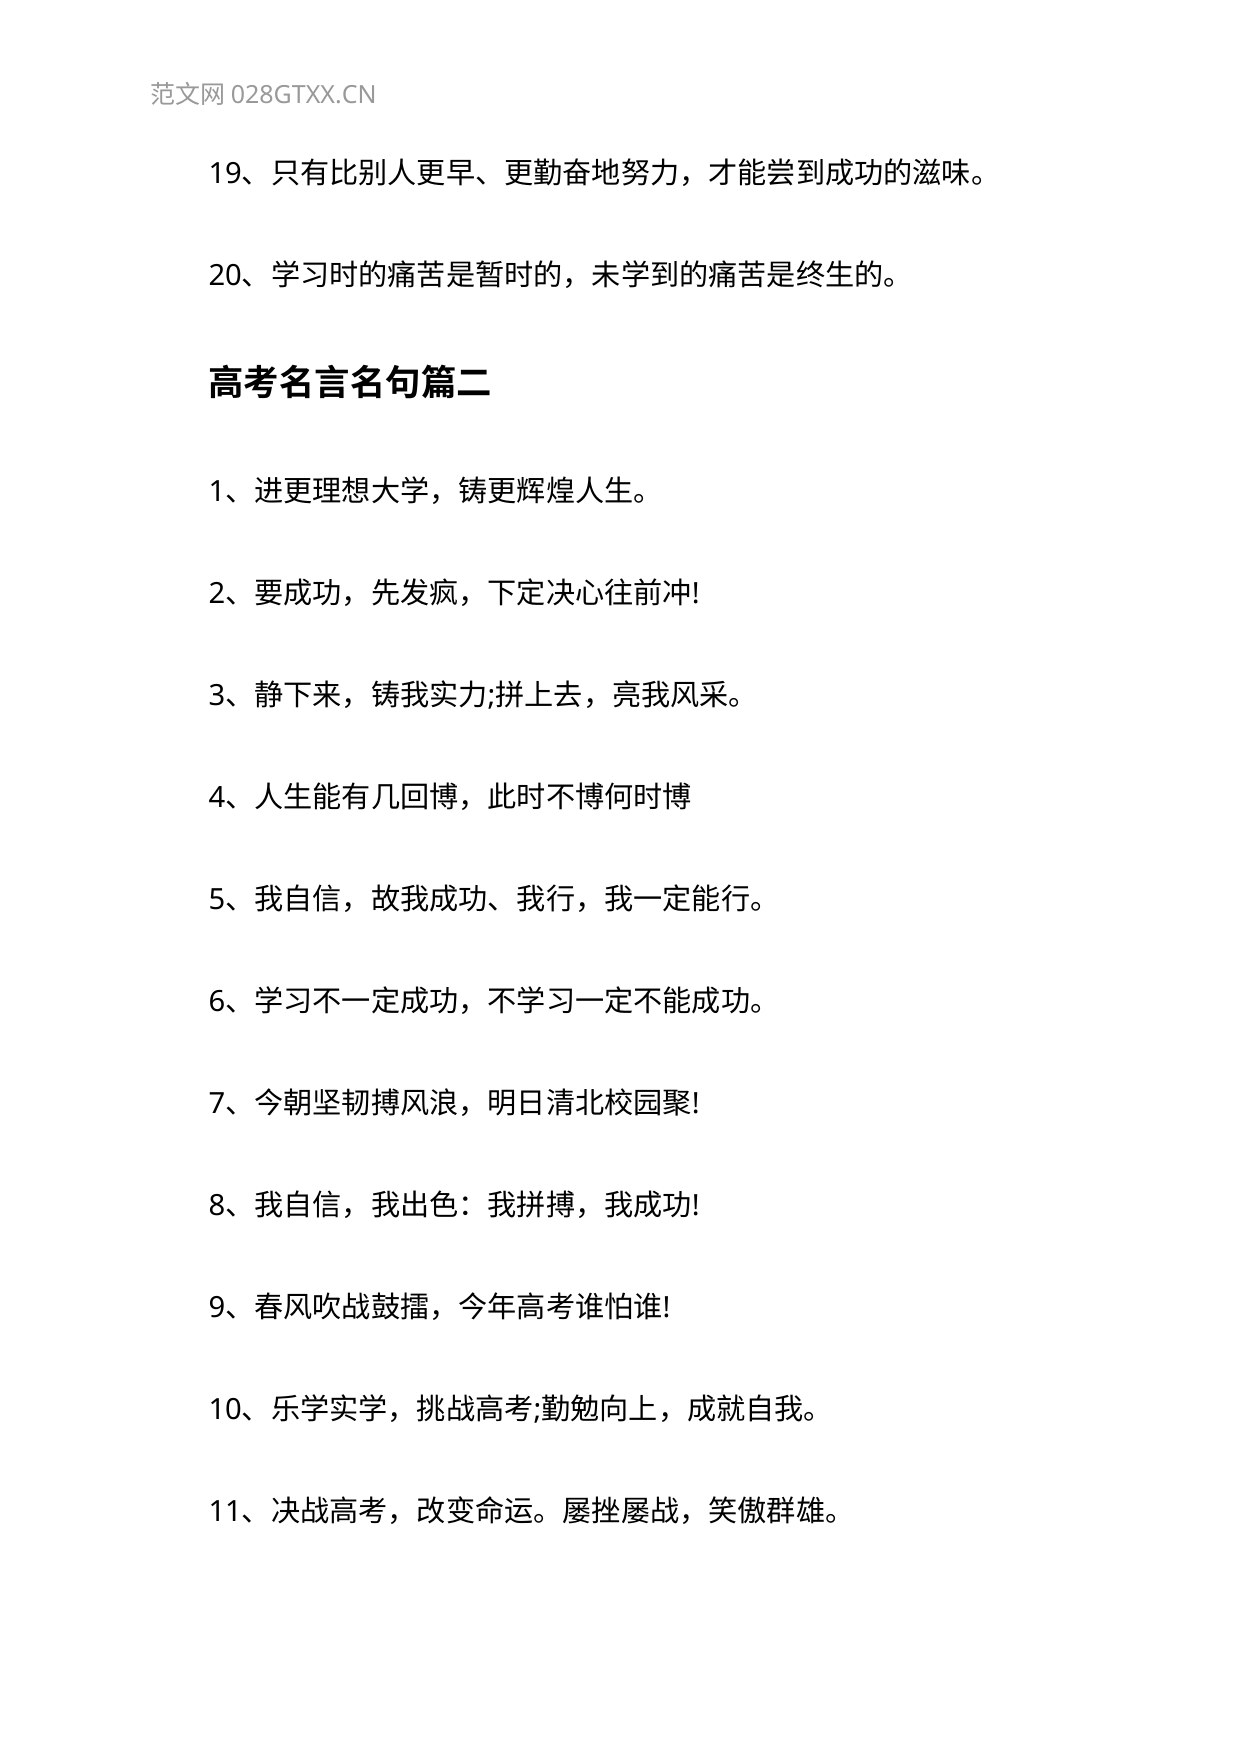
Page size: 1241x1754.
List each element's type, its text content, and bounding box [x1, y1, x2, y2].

text 20、学习时的痛苦是暂时的，未学到的痛苦是终生的。 [150, 252, 1090, 294]
text 1、进更理想大学，铸更辉煌人生。 [150, 467, 1090, 510]
text 8、我自信，我出色：我拼搏，我成功! [150, 1181, 1090, 1224]
text 10、乐学实学，挑战高考;勤勉向上，成就自我。 [150, 1385, 1090, 1428]
text 2、要成功，先发疯，下定决心往前冲! [150, 569, 1090, 612]
text 3、静下来，铸我实力;拼上去，亮我风采。 [150, 671, 1090, 714]
text 4、人生能有几回博，此时不博何时博 [150, 773, 1090, 816]
text 6、学习不一定成功，不学习一定不能成功。 [150, 977, 1090, 1020]
text 19、只有比别人更早、更勤奋地努力，才能尝到成功的滋味。 [150, 150, 1090, 192]
text 高考名言名句篇二 [150, 354, 1090, 405]
text 9、春风吹战鼓擂，今年高考谁怕谁! [150, 1283, 1090, 1326]
text 7、今朝坚韧搏风浪，明日清北校园聚! [150, 1079, 1090, 1122]
text 11、决战高考，改变命运。屡挫屡战，笑傲群雄。 [150, 1487, 1090, 1529]
text 5、我自信，故我成功、我行，我一定能行。 [150, 875, 1090, 918]
